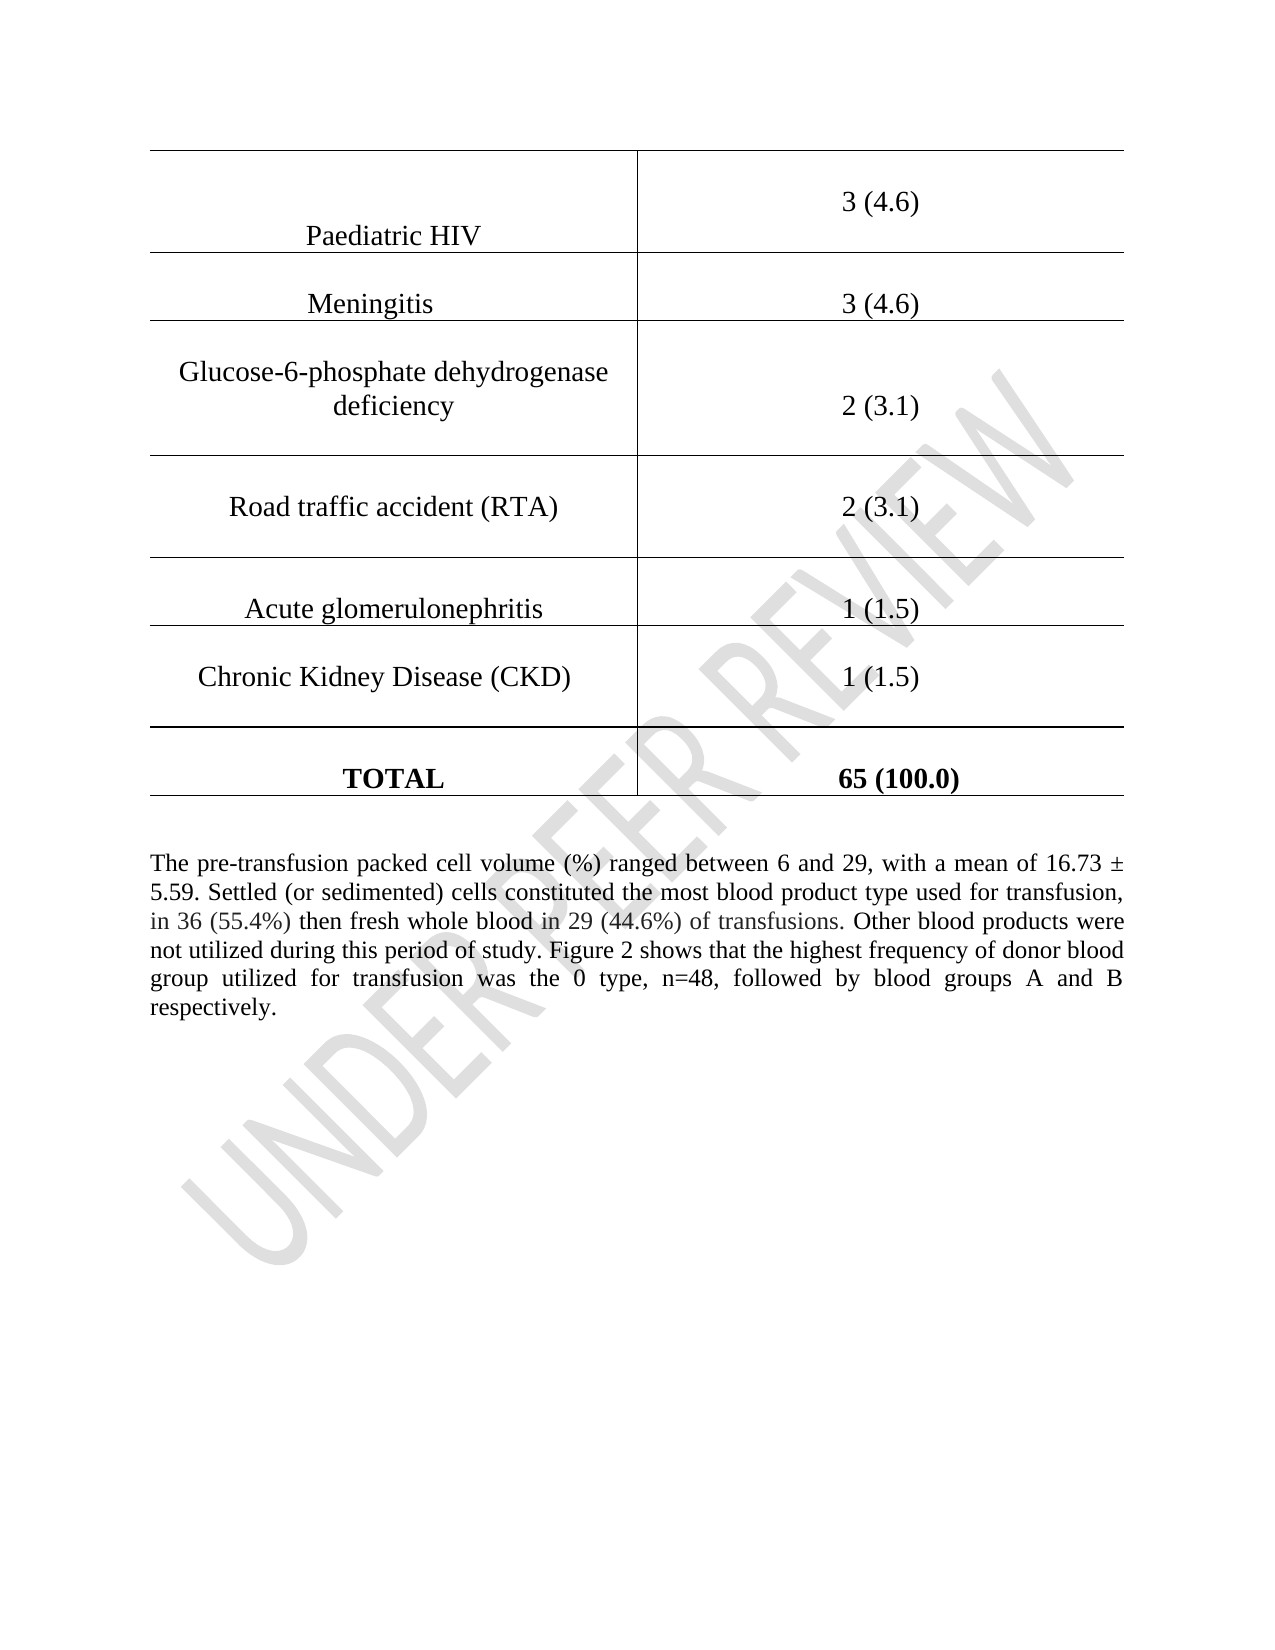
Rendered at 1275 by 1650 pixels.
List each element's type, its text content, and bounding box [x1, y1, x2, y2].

table_cell 2 (3.1) [638, 456, 1124, 557]
text The pre-transfusion packed cell volume (%) ranged between 6 and 29, with a mean of 16.73 ± 5.59. Settled (or sedimented) cells constituted the most blood product type used for transfusion, in 36 (55.4%) then fresh whole blood in 29 (44.6%) of transfusions. Other blood products were not utilized during this period of study. Figure 2 shows that the highest frequency of donor blood group utilized for transfusion was the 0 type, n=48, followed by blood groups A and B respectively. [150, 848, 1125, 1021]
table_cell Paediatric HIV [150, 151, 637, 252]
table_cell Chronic Kidney Disease (CKD) [150, 626, 637, 726]
table_cell Glucose-6-phosphate dehydrogenase deficiency [150, 321, 637, 455]
table_cell Acute glomerulonephritis [150, 558, 637, 625]
table_cell 3 (4.6) [638, 253, 1124, 320]
table_cell 1 (1.5) [638, 558, 1124, 625]
table_cell Meningitis [150, 253, 637, 320]
table_cell TOTAL [150, 728, 637, 794]
table_cell Road traffic accident (RTA) [150, 456, 637, 557]
table_cell 1 (1.5) [638, 626, 1124, 726]
table_cell 2 (3.1) [638, 321, 1124, 455]
table_cell 3 (4.6) [638, 151, 1124, 252]
table_cell 65 (100.0) [638, 728, 1124, 794]
